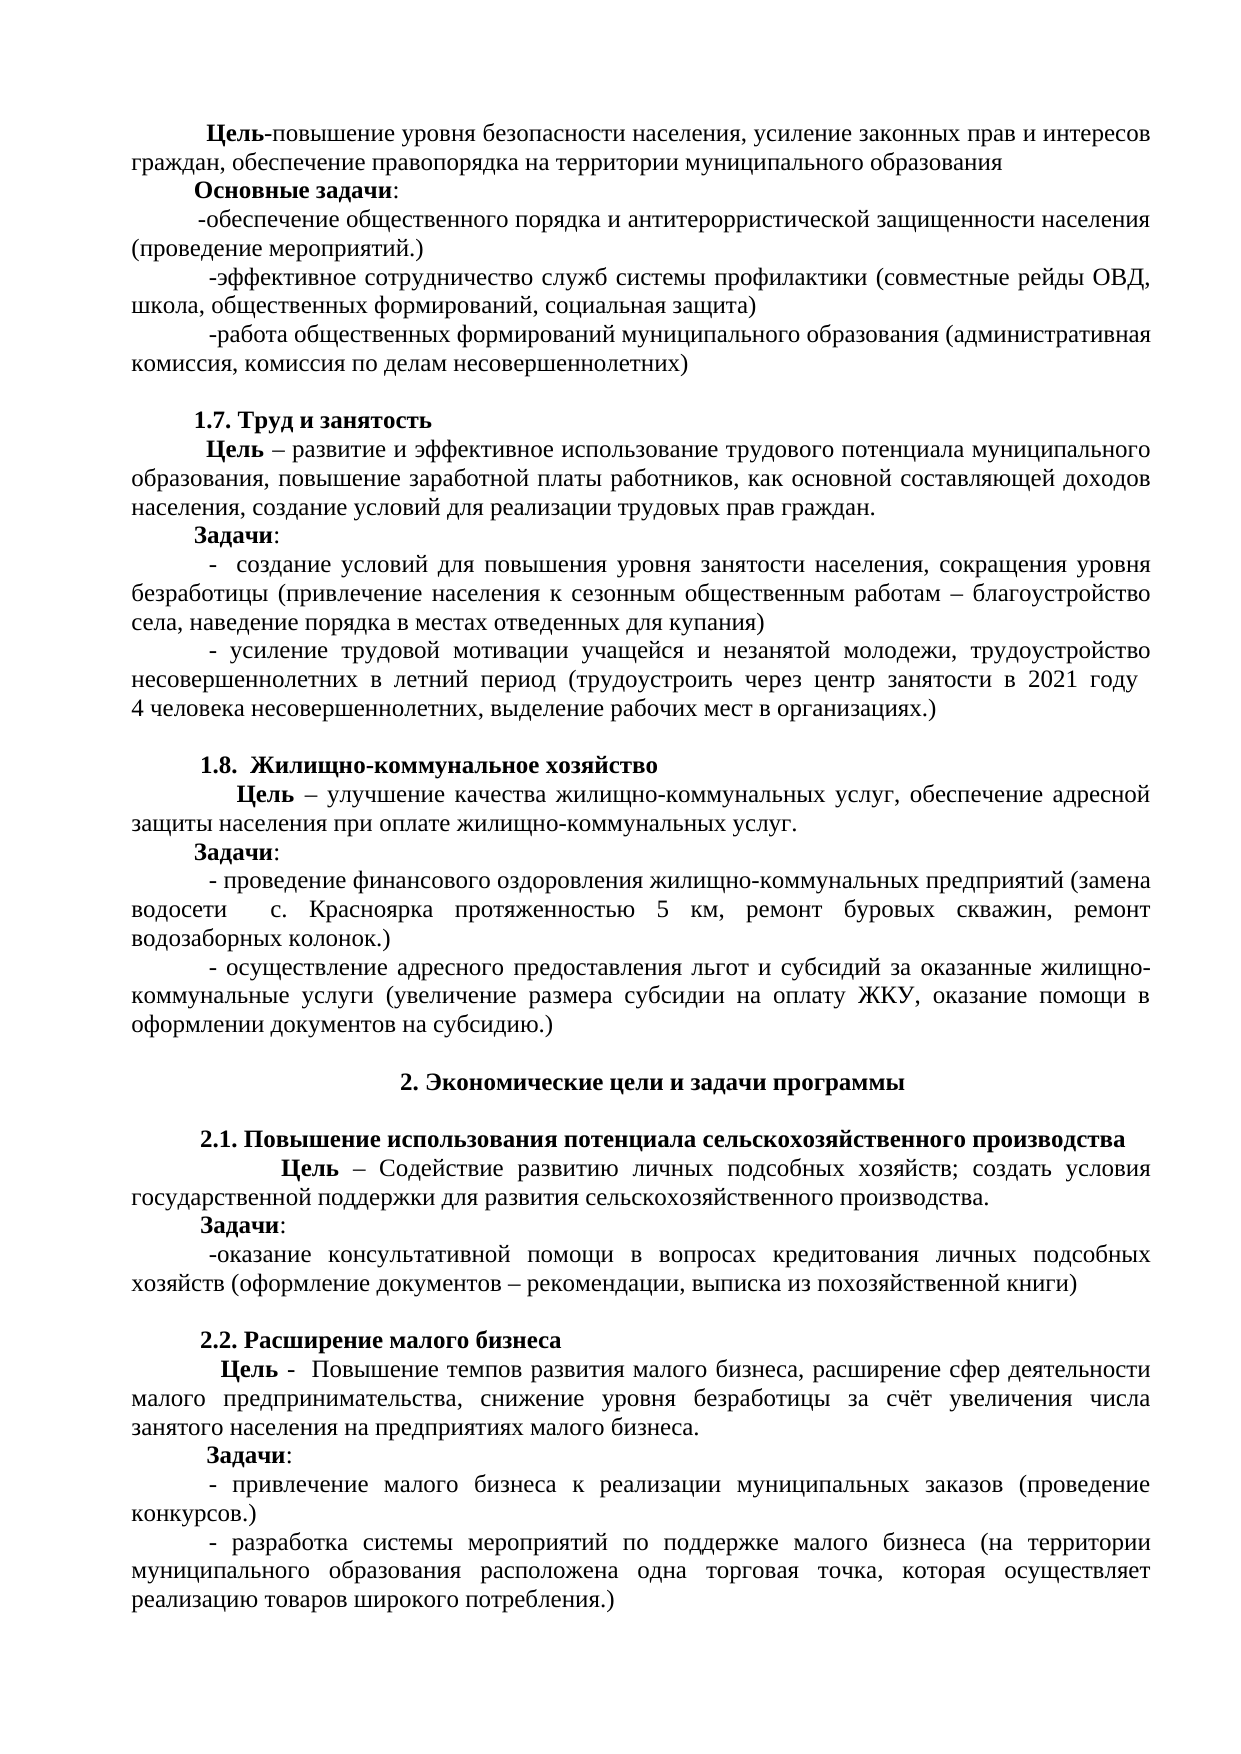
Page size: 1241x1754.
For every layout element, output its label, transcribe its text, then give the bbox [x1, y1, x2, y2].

text -эффективное сотрудничество служб системы профилактики (совместные рейды ОВД, школа, общественных формирований, социальная защита) [131, 262, 1152, 319]
text Задачи: [75, 1211, 1152, 1239]
text -оказание консультативной помощи в вопросах кредитования личных подсобных хозяйств (оформление документов – рекомендации, выписка из похозяйственной книги) [131, 1239, 1152, 1297]
text - создание условий для повышения уровня занятости населения, сокращения уровня безработицы (привлечение населения к сезонным общественным работам – благоустройство села, наведение порядка в местах отведенных для купания) [131, 549, 1152, 636]
text Цель-повышение уровня безопасности населения, усиление законных прав и интересов граждан, обеспечение правопорядка на территории муниципального образования [131, 118, 1152, 176]
text Задачи: [75, 521, 1152, 549]
text - привлечение малого бизнеса к реализации муниципальных заказов (проведение конкурсов.) [131, 1469, 1152, 1527]
text 2.2. Расширение малого бизнеса [131, 1326, 1152, 1354]
text Задачи: [75, 837, 1152, 866]
text 2.1. Повышение использования потенциала сельскохозяйственного производства [131, 1124, 1152, 1153]
text Цель – развитие и эффективное использование трудового потенциала муниципального образования, повышение заработной платы работников, как основной составляющей доходов населения, создание условий для реализации трудовых прав граждан. [131, 434, 1152, 521]
text Цель - Повышение темпов развития малого бизнеса, расширение сфер деятельности малого предпринимательства, снижение уровня безработицы за счёт увеличения числа занятого населения на предприятиях малого бизнеса. [131, 1354, 1152, 1441]
text 2. Экономические цели и задачи программы [131, 1067, 1152, 1096]
text -обеспечение общественного порядка и антитерорристической защищенности населения (проведение мероприятий.) [131, 204, 1152, 262]
text -работа общественных формирований муниципального образования (административная комиссия, комиссия по делам несовершеннолетних) [131, 319, 1152, 377]
text - разработка системы мероприятий по поддержке малого бизнеса (на территории муниципального образования расположена одна торговая точка, которая осуществляет реализацию товаров широкого потребления.) [131, 1527, 1152, 1613]
text Цель – улучшение качества жилищно-коммунальных услуг, обеспечение адресной защиты населения при оплате жилищно-коммунальных услуг. [131, 779, 1152, 837]
text - осуществление адресного предоставления льгот и субсидий за оказанные жилищно-коммунальные услуги (увеличение размера субсидии на оплату ЖКУ, оказание помощи в оформлении документов на субсидию.) [131, 952, 1152, 1038]
text Задачи: [75, 1441, 1152, 1469]
text - проведение финансового оздоровления жилищно-коммунальных предприятий (замена водосети с. Красноярка протяженностью , ремонт буровых скважин, ремонт водозаборных колонок.) [131, 866, 1152, 952]
text - усиление трудовой мотивации учащейся и незанятой молодежи, трудоустройство несовершеннолетних в летний период (трудоустроить через центр занятости в 2021 году 4 человека несовершеннолетних, выделение рабочих мест в организациях.) [131, 636, 1152, 722]
text 1.8. Жилищно-коммунальное хозяйство [131, 751, 1152, 779]
text Основные задачи: [131, 176, 1152, 204]
text Цель – Содействие развитию личных подсобных хозяйств; создать условия государственной поддержки для развития сельскохозяйственного производства. [131, 1153, 1152, 1211]
text 1.7. Труд и занятость [131, 406, 1152, 434]
